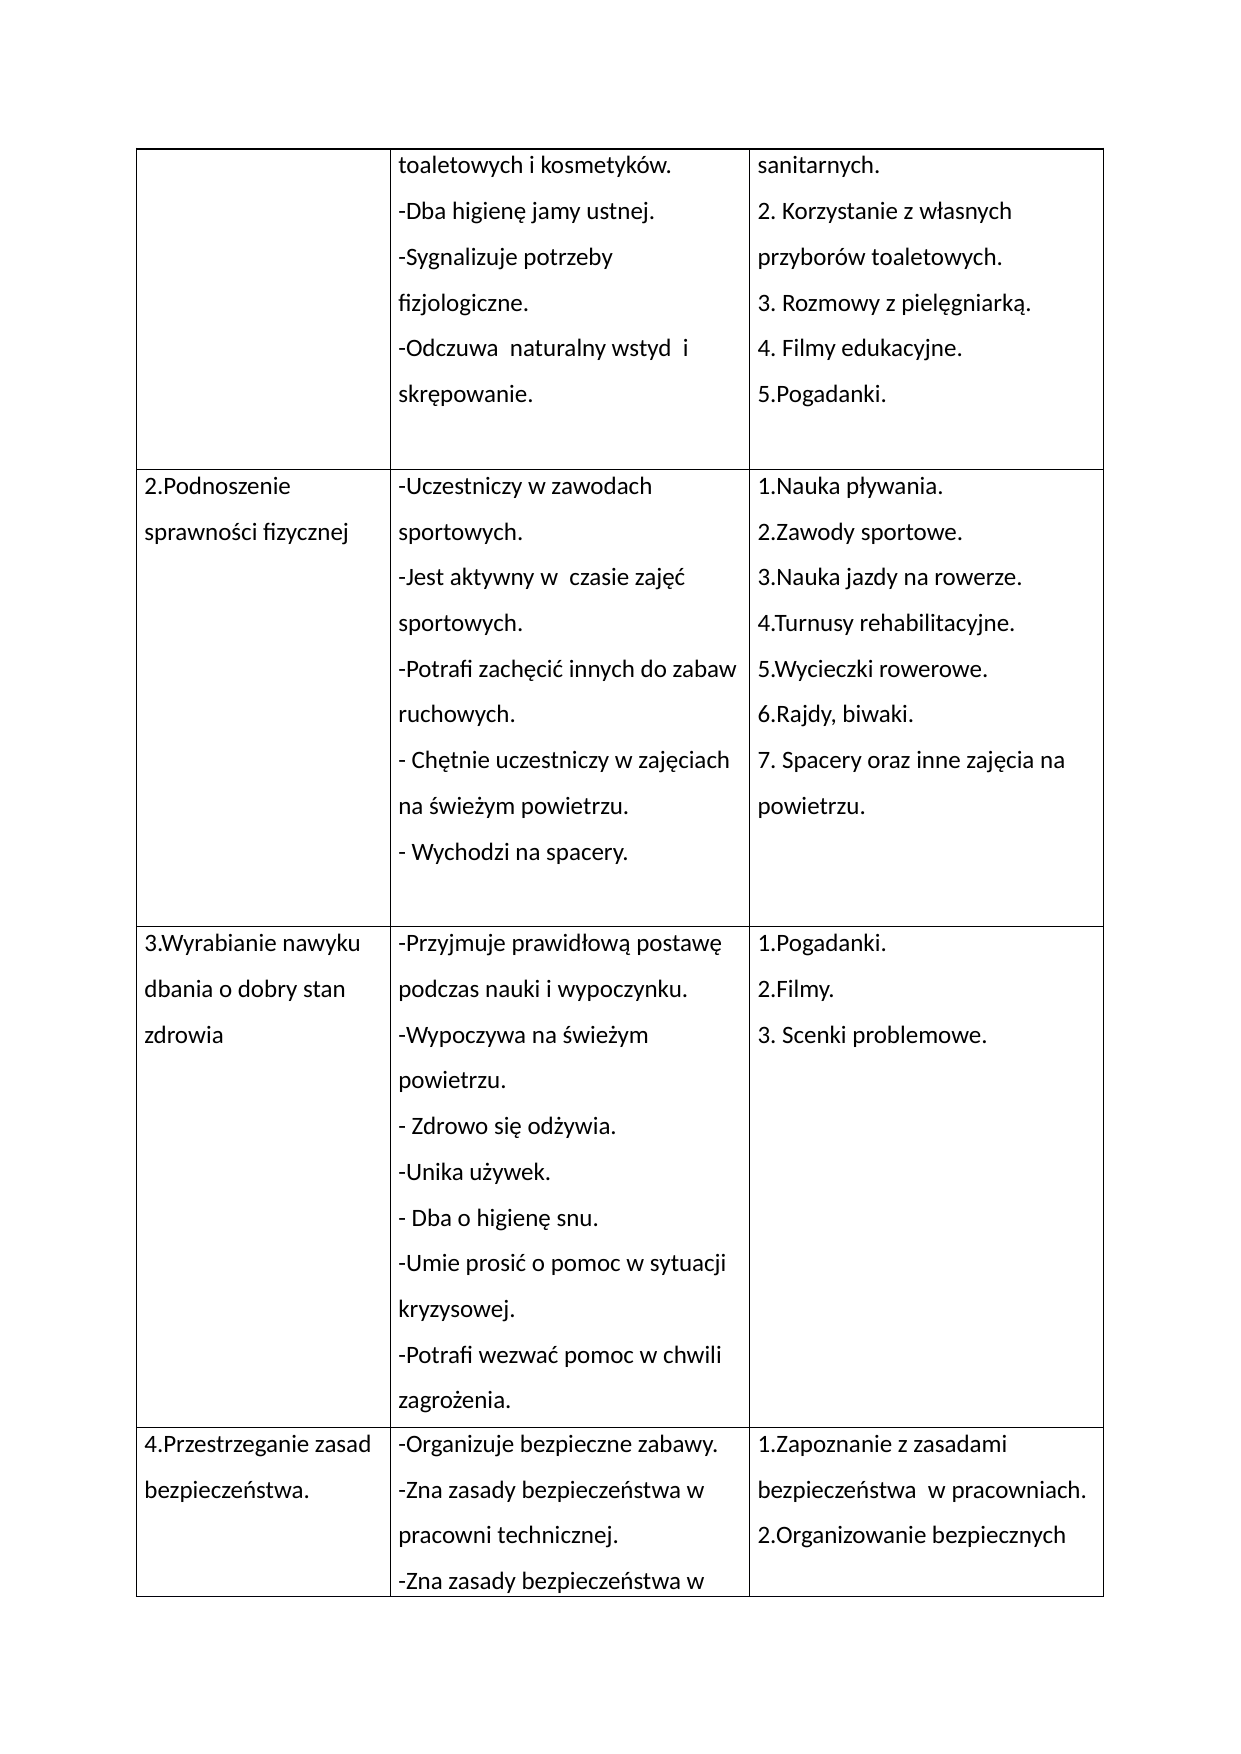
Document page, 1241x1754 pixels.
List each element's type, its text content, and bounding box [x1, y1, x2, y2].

table_cell 2.Podnoszenie sprawności fizycznej [137, 470, 390, 926]
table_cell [391, 1428, 749, 1596]
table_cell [137, 150, 390, 469]
table_cell 1.Nauka pływania. 2.Zawody sportowe. 3.Nauka jazdy na rowerze. 4.Turnusy rehabilitacyjne. 5.Wycieczki rowerowe. 6.Rajdy, biwaki. 7. Spacery oraz inne zajęcia na powietrzu. [750, 470, 1103, 926]
table_cell -Przyjmuje prawidłową postawę podczas nauki i wypoczynku. -Wypoczywa na świeżym powietrzu. - Zdrowo się odżywia. -Unika używek. - Dba o higienę snu. -Umie prosić o pomoc w sytuacji kryzysowej. -Potrafi wezwać pomoc w chwili zagrożenia. [391, 927, 749, 1427]
table_cell 3.Wyrabianie nawyku dbania o dobry stan zdrowia [137, 927, 390, 1427]
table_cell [137, 1428, 390, 1596]
table_cell 1.Pogadanki. 2.Filmy. 3. Scenki problemowe. [750, 927, 1103, 1427]
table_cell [750, 150, 1103, 469]
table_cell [750, 1428, 1103, 1596]
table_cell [391, 150, 749, 469]
table_cell -Uczestniczy w zawodach sportowych. -Jest aktywny w czasie zajęć sportowych. -Potrafi zachęcić innych do zabaw ruchowych. - Chętnie uczestniczy w zajęciach na świeżym powietrzu. - Wychodzi na spacery. [391, 470, 749, 926]
